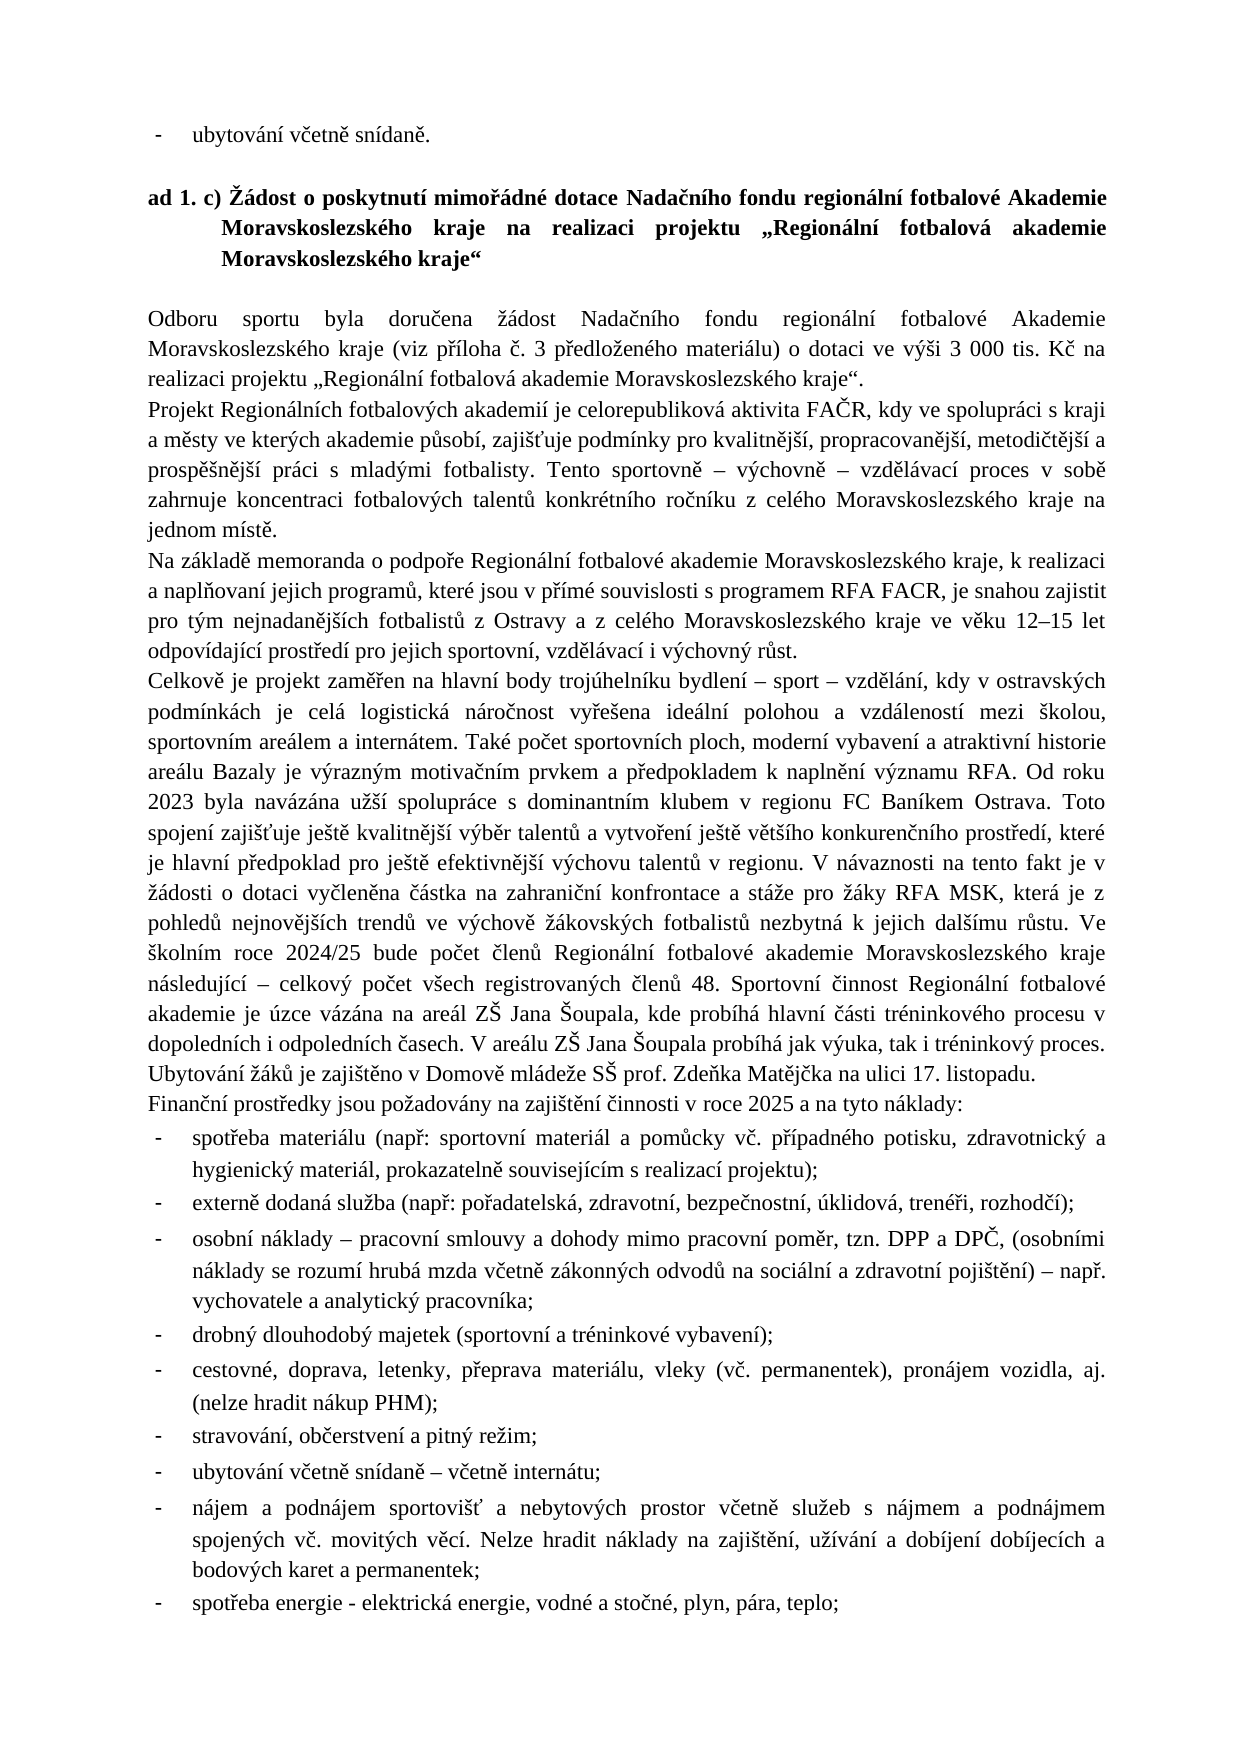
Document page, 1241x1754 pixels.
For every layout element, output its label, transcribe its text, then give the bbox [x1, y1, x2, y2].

text Projekt Regionálních fotbalových akademií je celorepubliková aktivita FAČR, kdy ve spolupráci s kraji a městy ve kterých akademie působí, zajišťuje podmínky pro kvalitnější, propracovanější, metodičtější a prospěšnější práci s mladými fotbalisty. Tento sportovně – výchovně – vzdělávací proces v sobě zahrnuje koncentraci fotbalových talentů konkrétního ročníku z celého Moravskoslezského kraje na jednom místě. [148, 396, 1107, 543]
list spotřeba materiálu (např: sportovní materiál a pomůcky vč. případného potisku, zdravotnický a hygienický materiál, prokazatelně souvisejícím s realizací projektu); [154, 1121, 1107, 1182]
list ubytování včetně snídaně – včetně internátu; [154, 1455, 1107, 1486]
text ad 1. c) Žádost o poskytnutí mimořádné dotace Nadačního fondu regionální fotbalové Akademie Moravskoslezského kraje na realizaci projektu „Regionální fotbalová akademie Moravskoslezského kraje“ [148, 184, 1107, 271]
list ubytování včetně snídaně. [154, 118, 1107, 149]
text Na základě memoranda o podpoře Regionální fotbalové akademie Moravskoslezského kraje, k realizaci a naplňovaní jejich programů, které jsou v přímé souvislosti s programem RFA FACR, je snahou zajistit pro tým nejnadanějších fotbalistů z Ostravy a z celého Moravskoslezského kraje ve věku 12–15 let odpovídající prostředí pro jejich sportovní, vzdělávací i výchovný růst. [148, 547, 1107, 664]
list externě dodaná služba (např: pořadatelská, zdravotní, bezpečnostní, úklidová, trenéři, rozhodčí); [154, 1186, 1107, 1217]
list osobní náklady – pracovní smlouvy a dohody mimo pracovní poměr, tzn. DPP a DPČ, (osobními náklady se rozumí hrubá mzda včetně zákonných odvodů na sociální a zdravotní pojištění) – např. vychovatele a analytický pracovníka; [154, 1222, 1107, 1314]
list drobný dlouhodobý majetek (sportovní a tréninkové vybavení); [154, 1317, 1107, 1349]
list cestovné, doprava, letenky, přeprava materiálu, vleky (vč. permanentek), pronájem vozidla, aj. (nelze hradit nákup PHM); [154, 1353, 1107, 1415]
list stravování, občerstvení a pitný režim; [154, 1419, 1107, 1450]
list spotřeba energie - elektrická energie, vodné a stočné, plyn, pára, teplo; [154, 1586, 1107, 1617]
text Odboru sportu byla doručena žádost Nadačního fondu regionální fotbalové Akademie Moravskoslezského kraje (viz příloha č. 3 předloženého materiálu) o dotaci ve výši 3 000 tis. Kč na realizaci projektu „Regionální fotbalová akademie Moravskoslezského kraje“. [148, 305, 1107, 392]
text Celkově je projekt zaměřen na hlavní body trojúhelníku bydlení – sport – vzdělání, kdy v ostravských podmínkách je celá logistická náročnost vyřešena ideální polohou a vzdáleností mezi školou, sportovním areálem a internátem. Také počet sportovních ploch, moderní vybavení a atraktivní historie areálu Bazaly je výrazným motivačním prvkem a předpokladem k naplnění významu RFA. Od roku 2023 byla navázána užší spolupráce s dominantním klubem v regionu FC Baníkem Ostrava. Toto spojení zajišťuje ještě kvalitnější výběr talentů a vytvoření ještě většího konkurenčního prostředí, které je hlavní předpoklad pro ještě efektivnější výchovu talentů v regionu. V návaznosti na tento fakt je v žádosti o dotaci vyčleněna částka na zahraniční konfrontace a stáže pro žáky RFA MSK, která je z pohledů nejnovějších trendů ve výchově žákovských fotbalistů nezbytná k jejich dalšímu růstu. Ve školním roce 2024/25 bude počet členů Regionální fotbalové akademie Moravskoslezského kraje následující – celkový počet všech registrovaných členů 48. Sportovní činnost Regionální fotbalové akademie je úzce vázána na areál ZŠ Jana Šoupala, kde probíhá hlavní části tréninkového procesu v dopoledních i odpoledních časech. V areálu ZŠ Jana Šoupala probíhá jak výuka, tak i tréninkový proces. Ubytování žáků je zajištěno v Domově mládeže SŠ prof. Zdeňka Matějčka na ulici 17. listopadu. [148, 668, 1107, 1087]
text Finanční prostředky jsou požadovány na zajištění činnosti v roce 2025 a na tyto náklady: [148, 1091, 1107, 1117]
list nájem a podnájem sportovišť a nebytových prostor včetně služeb s nájmem a podnájmem spojených vč. movitých věcí. Nelze hradit náklady na zajištění, užívání a dobíjení dobíjecích a bodových karet a permanentek; [154, 1491, 1107, 1582]
